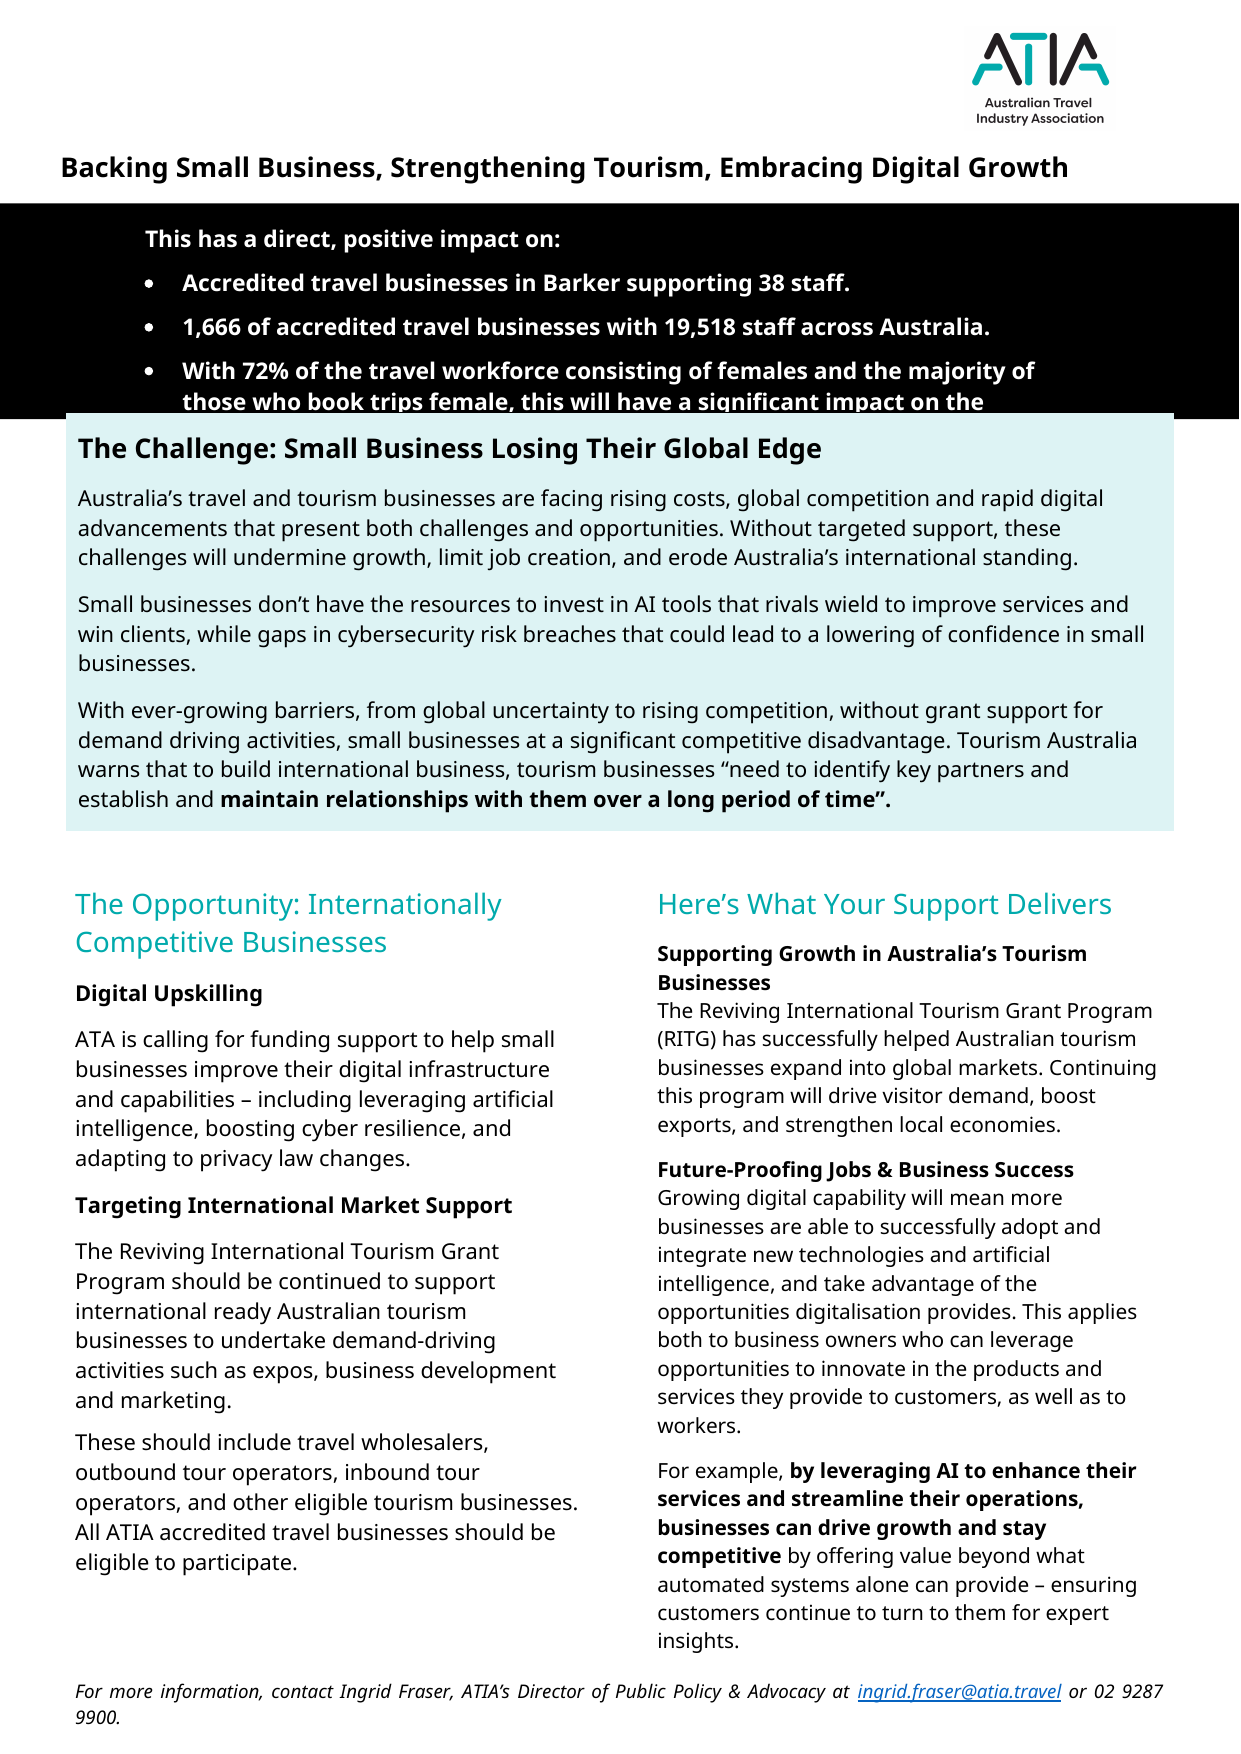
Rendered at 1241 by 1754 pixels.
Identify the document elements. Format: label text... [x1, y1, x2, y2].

text Here’s What Your Support Delivers [657, 884, 1165, 922]
text Targeting International Market Support [75, 1189, 583, 1219]
text These should include travel wholesalers, outbound tour operators, inbound tour operators, and other eligible tourism businesses. All ATIA accredited travel businesses should be eligible to participate. [75, 1427, 583, 1576]
text Digital Upskilling [75, 977, 583, 1007]
text For example, by leveraging AI to enhance their services and streamline their operations, businesses can drive growth and stay competitive by offering value beyond what automated systems alone can provide – ensuring customers continue to turn to them for expert insights. [657, 1456, 1165, 1655]
text Growing digital capability will mean more businesses are able to successfully adopt and integrate new technologies and artificial intelligence, and take advantage of the opportunities digitalisation provides. This applies both to business owners who can leverage opportunities to innovate in the products and services they provide to customers, as well as to workers. [657, 1183, 1165, 1439]
text The Opportunity: Internationally Competitive Businesses [75, 884, 583, 961]
text ATA is calling for funding support to help small businesses improve their digital infrastructure and capabilities – including leveraging artificial intelligence, boosting cyber resilience, and adapting to privacy law changes. [75, 1024, 583, 1173]
table_header The Challenge: Small Business Losing Their Global Edge Australia’s travel and tourism businesses are facing rising costs, global competition and rapid digital advancements that present both challenges and opportunities. Without targeted support, these challenges will undermine growth, limit job creation, and erode Australia’s international standing. Small businesses don’t have the resources to invest in AI tools that rivals wield to improve services and win clients, while gaps in cybersecurity risk breaches that could lead to a lowering of confidence in small businesses. With ever-growing barriers, from global uncertainty to rising competition, without grant support for demand driving activities, small businesses at a significant competitive disadvantage. Tourism Australia warns that to build international business, tourism businesses “need to identify key partners and establish and maintain relationships with them over a long period of time”. [66, 413, 1174, 831]
text Supporting Growth in Australia’s Tourism Businesses [657, 939, 1165, 996]
text The Reviving International Tourism Grant Program (RITG) has successfully helped Australian tourism businesses expand into global markets. Continuing this program will drive visitor demand, boost exports, and strengthen local economies. [657, 996, 1165, 1138]
picture [963, 26, 1117, 131]
text Future-Proofing Jobs & Business Success [657, 1155, 1165, 1183]
text The Reviving International Tourism Grant Program should be continued to support international ready Australian tourism businesses to undertake demand-driving activities such as expos, business development and marketing. [75, 1236, 583, 1415]
text Backing Small Business, Strengthening Tourism, Embracing Digital Growth [60, 148, 1229, 185]
